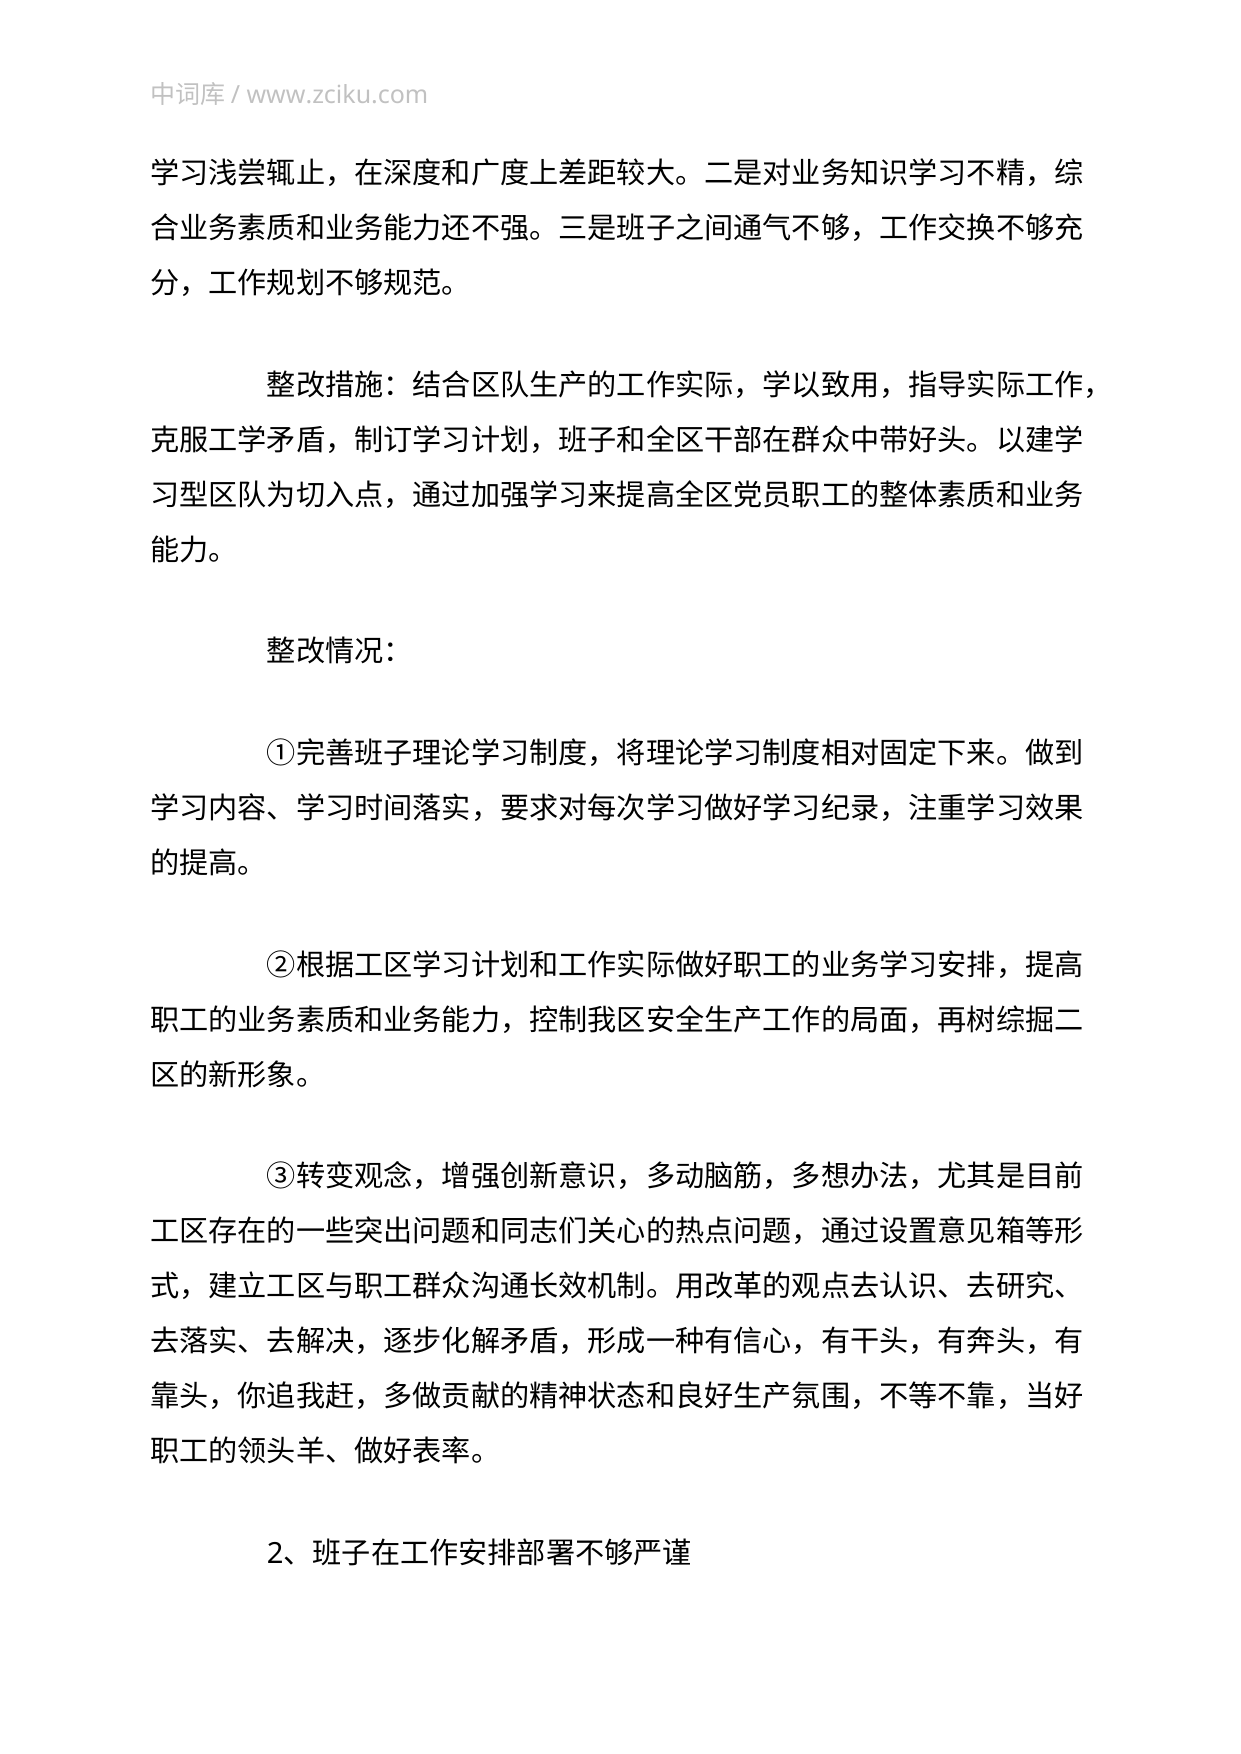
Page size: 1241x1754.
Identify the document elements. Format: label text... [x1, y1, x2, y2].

text ③转变观念，增强创新意识，多动脑筋，多想办法，尤其是目前工区存在的一些突出问题和同志们关心的热点问题，通过设置意见箱等形式，建立工区与职工群众沟通长效机制。用改革的观点去认识、去研究、去落实、去解决，逐步化解矛盾，形成一种有信心，有干头，有奔头，有靠头，你追我赶，多做贡献的精神状态和良好生产氛围，不等不靠，当好职工的领头羊、做好表率。 [150, 1153, 1090, 1470]
text 2、班子在工作安排部署不够严谨 [150, 1529, 1090, 1572]
text ②根据工区学习计划和工作实际做好职工的业务学习安排，提高职工的业务素质和业务能力，控制我区安全生产工作的局面，再树综掘二区的新形象。 [150, 941, 1090, 1093]
text 整改措施：结合区队生产的工作实际，学以致用，指导实际工作，克服工学矛盾，制订学习计划，班子和全区干部在群众中带好头。以建学习型区队为切入点，通过加强学习来提高全区党员职工的整体素质和业务能力。 [150, 362, 1090, 568]
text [150, 150, 1090, 302]
text 整改情况： [150, 628, 1090, 670]
text ①完善班子理论学习制度，将理论学习制度相对固定下来。做到学习内容、学习时间落实，要求对每次学习做好学习纪录，注重学习效果的提高。 [150, 730, 1090, 882]
